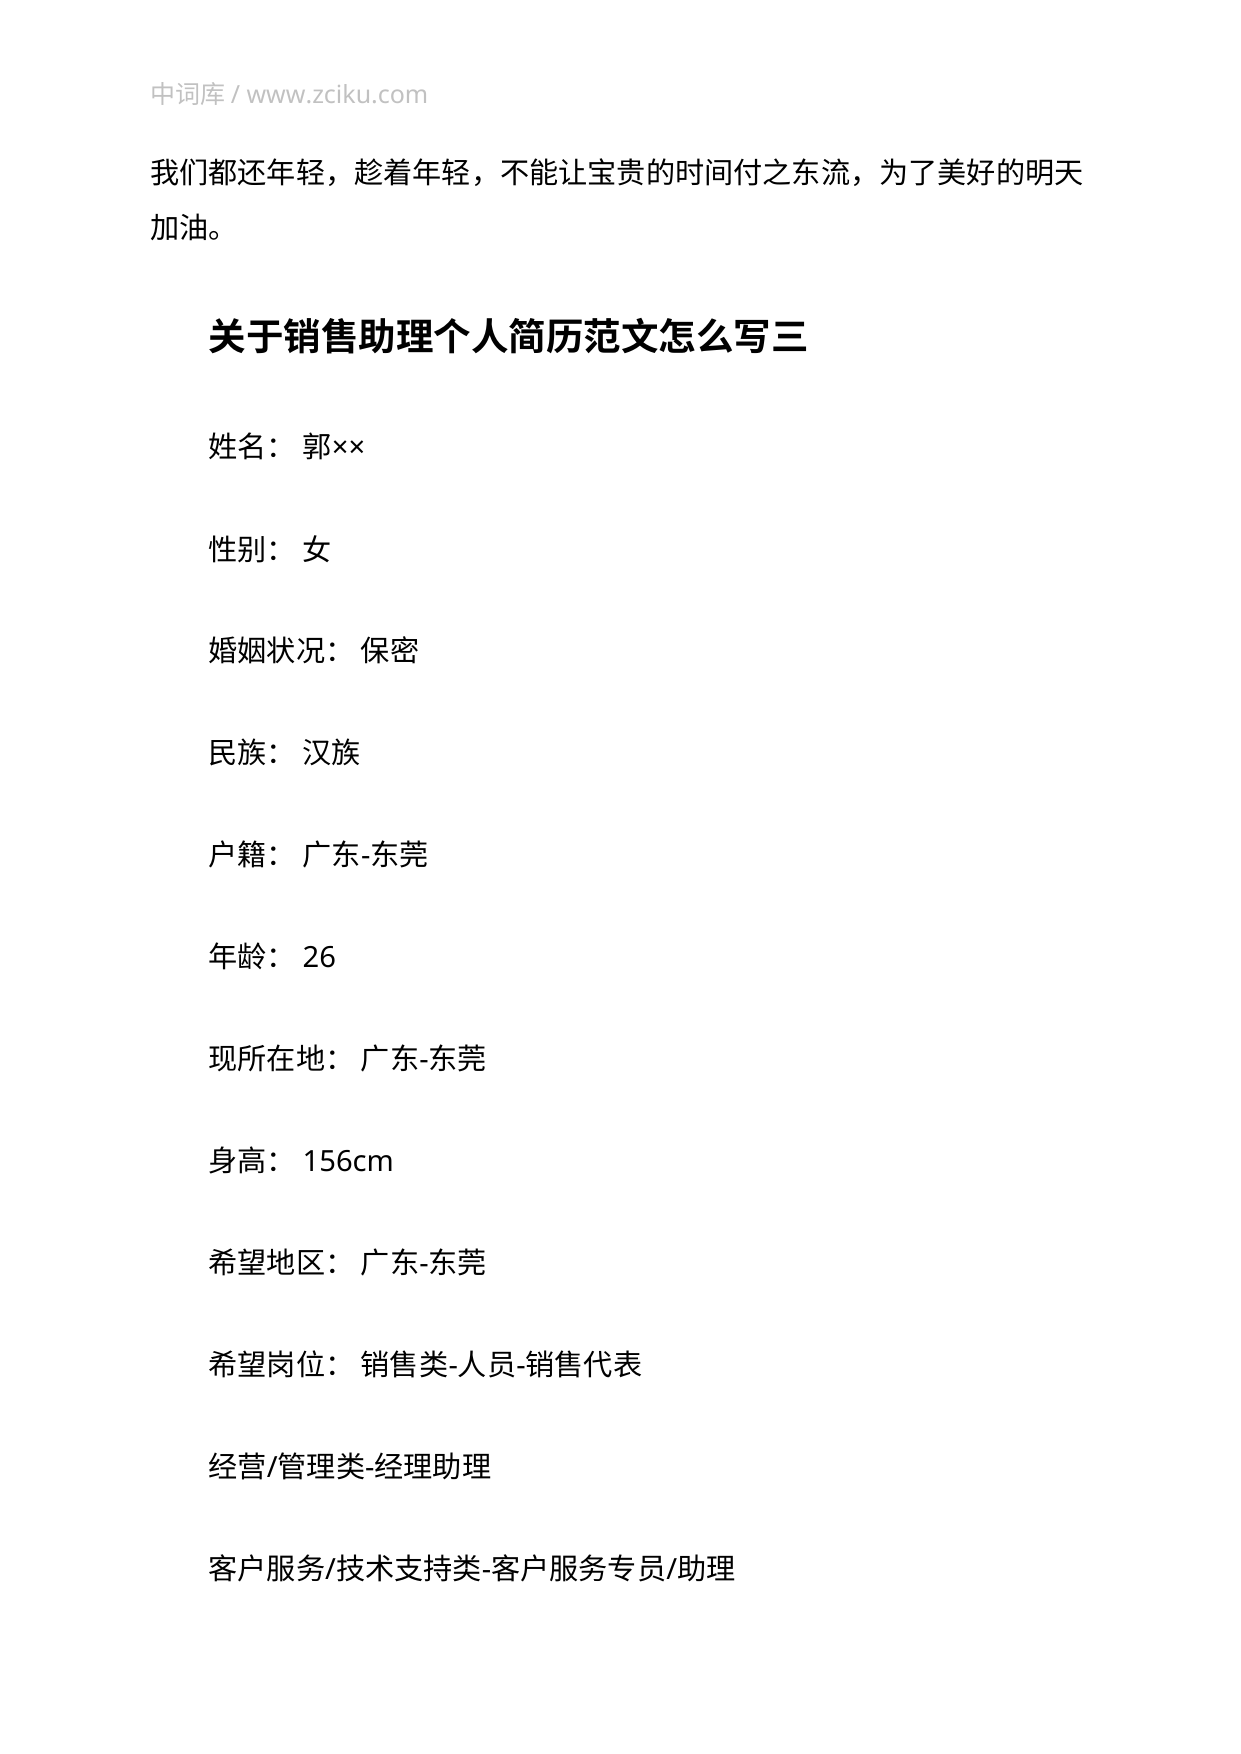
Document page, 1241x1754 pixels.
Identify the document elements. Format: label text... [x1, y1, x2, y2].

text 身高： 156cm [150, 1137, 1090, 1180]
text 希望地区： 广东-东莞 [150, 1239, 1090, 1282]
text 客户服务/技术支持类-客户服务专员/助理 [150, 1545, 1090, 1588]
text 性别： 女 [150, 526, 1090, 568]
text 户籍： 广东-东莞 [150, 831, 1090, 874]
text 关于销售助理个人简历范文怎么写三 [150, 307, 1090, 361]
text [150, 150, 1090, 247]
text 经营/管理类-经理助理 [150, 1443, 1090, 1486]
text 姓名： 郭×× [150, 424, 1090, 466]
text 现所在地： 广东-东莞 [150, 1035, 1090, 1078]
text 希望岗位： 销售类-人员-销售代表 [150, 1341, 1090, 1384]
text 婚姻状况： 保密 [150, 628, 1090, 670]
text 民族： 汉族 [150, 729, 1090, 772]
text 年龄： 26 [150, 933, 1090, 976]
